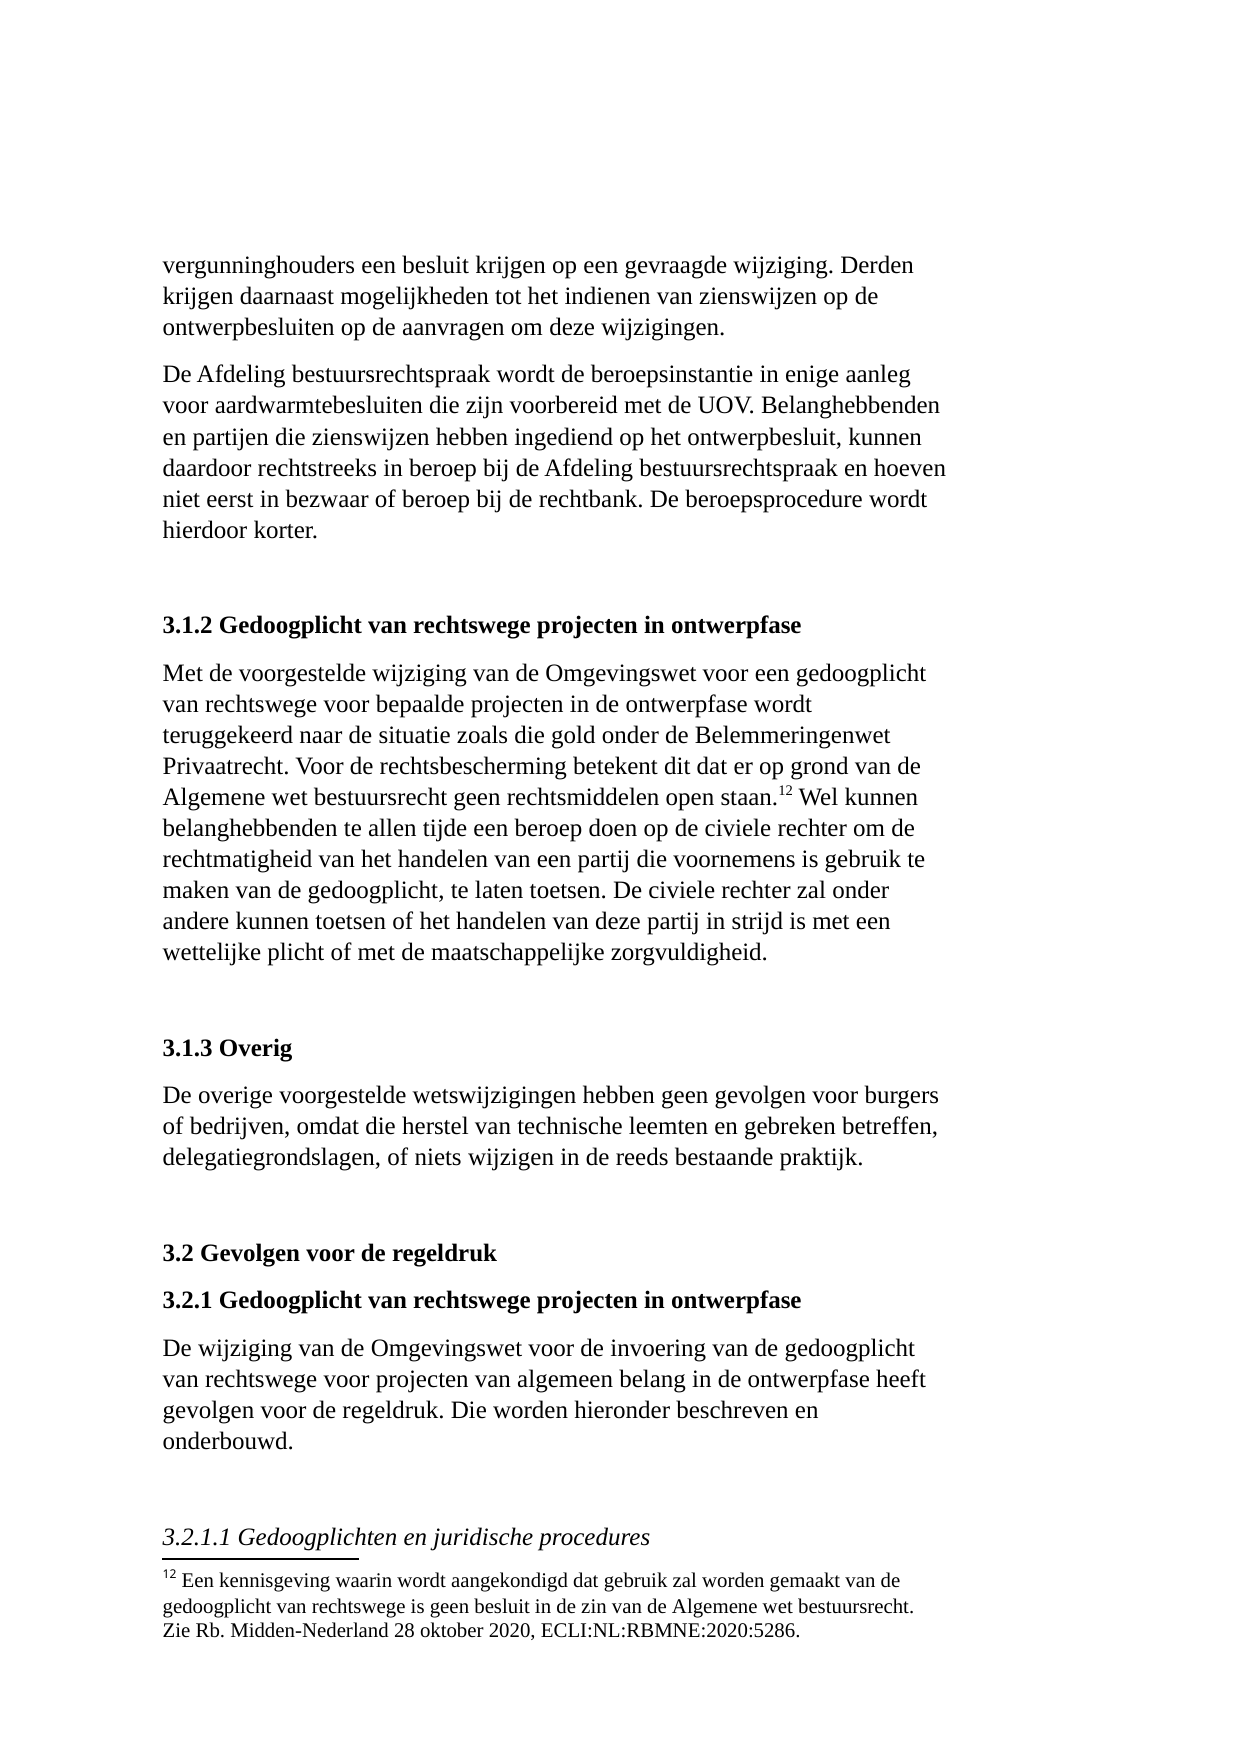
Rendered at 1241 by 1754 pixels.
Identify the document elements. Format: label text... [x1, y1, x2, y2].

text Met de voorgestelde wijziging van de Omgevingswet voor een gedoogplicht van rechtswege voor bepaalde projecten in de ontwerpfase wordt teruggekeerd naar de situatie zoals die gold onder de Belemmeringenwet Privaatrecht. Voor de rechtsbescherming betekent dit dat er op grond van de Algemene wet bestuursrecht geen rechtsmiddelen open staan. Wel kunnen belanghebbenden te allen tijde een beroep doen op de civiele rechter om de rechtmatigheid van het handelen van een partij die voornemens is gebruik te maken van de gedoogplicht, te laten toetsen. De civiele rechter zal onder andere kunnen toetsen of het handelen van deze partij in strijd is met een wettelijke plicht of met de maatschappelijke zorgvuldigheid. [162, 658, 947, 966]
text De overige voorgestelde wetswijzigingen hebben geen gevolgen voor burgers of bedrijven, omdat die herstel van technische leemten en gebreken betreffen, delegatiegrondslagen, of niets wijzigen in de reeds bestaande praktijk. [162, 1080, 947, 1171]
text 3.1.2 Gedoogplicht van rechtswege projecten in ontwerpfase [162, 610, 947, 639]
text 3.1.3 Overig [162, 1033, 947, 1061]
text De wijziging van de Omgevingswet voor de invoering van de gedoogplicht van rechtswege voor projecten van algemeen belang in de ontwerpfase heeft gevolgen voor de regeldruk. Die worden hieronder beschreven en onderbouwd. [162, 1333, 947, 1455]
text 3.2 Gevolgen voor de regeldruk [162, 1238, 947, 1267]
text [162, 250, 947, 341]
text 3.2.1 Gedoogplicht van rechtswege projecten in ontwerpfase [162, 1286, 947, 1314]
text De Afdeling bestuursrechtspraak wordt de beroepsinstantie in enige aanleg voor aardwarmtebesluiten die zijn voorbereid met de UOV. Belanghebbenden en partijen die zienswijzen hebben ingediend op het ontwerpbesluit, kunnen daardoor rechtstreeks in beroep bij de Afdeling bestuursrechtspraak en hoeven niet eerst in bezwaar of beroep bij de rechtbank. De beroepsprocedure wordt hierdoor korter. [162, 359, 947, 543]
text 3.2.1.1 Gedoogplichten en juridische procedures [162, 1522, 947, 1551]
